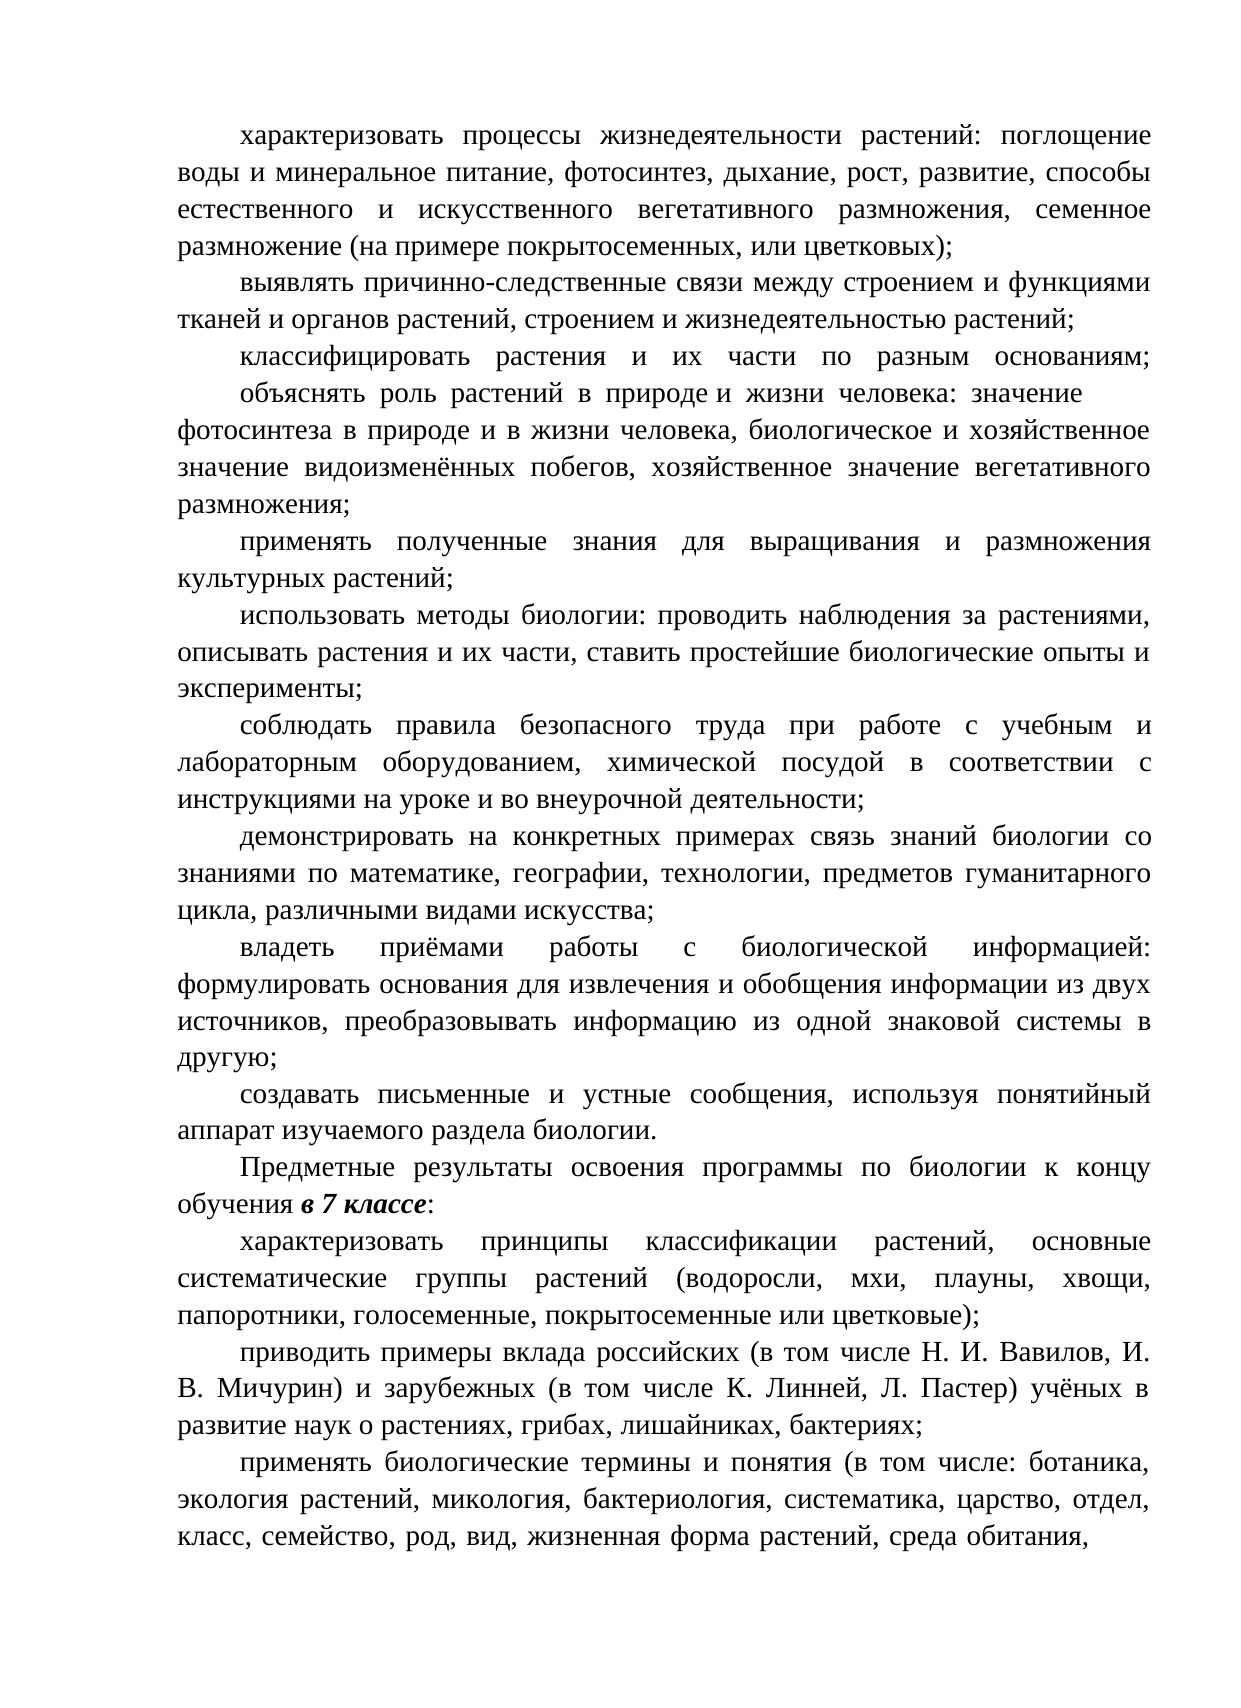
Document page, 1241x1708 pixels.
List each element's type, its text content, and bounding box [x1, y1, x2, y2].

text характеризовать процессы жизнедеятельности растений: поглощение воды и минеральное питание, фотосинтез, дыхание, рост, развитие, способы естественного и искусственного вегетативного размножения, семенное размножение (на примере покрытосеменных, или цветковых); [177, 117, 1151, 261]
text Предметные результаты освоения программы по биологии к концу обучения в 7 классе: [177, 1149, 1151, 1219]
text применять биологические термины и понятия (в том числе: ботаника, экология растений, микология, бактериология, систематика, царство, отдел, класс, семейство, род, вид, жизненная форма растений, среда обитания, [177, 1444, 1151, 1552]
text демонстрировать на конкретных примерах связь знаний биологии со знаниями по математике, географии, технологии, предметов гуманитарного цикла, различными видами искусства; [177, 818, 1152, 925]
text применять полученные знания для выращивания и размножения культурных растений; [177, 523, 1151, 593]
text классифицировать растения и их части по разным основаниям; объяснять роль растений в природе и жизни человека: значение [239, 338, 1151, 409]
text характеризовать принципы классификации растений, основные систематические группы растений (водоросли, мхи, плауны, хвощи, папоротники, голосеменные, покрытосеменные или цветковые); [177, 1223, 1151, 1330]
text владеть приёмами работы с биологической информацией: формулировать основания для извлечения и обобщения информации из двух источников, преобразовывать информацию из одной знаковой системы в другую; [177, 929, 1151, 1073]
text приводить примеры вклада российских (в том числе Н. И. Вавилов, И. В. Мичурин) и зарубежных (в том числе К. Линней, Л. Пастер) учёных в развитие наук о растениях, грибах, лишайниках, бактериях; [177, 1334, 1151, 1441]
text соблюдать правила безопасного труда при работе с учебным и лабораторным оборудованием, химической посудой в соответствии с инструкциями на уроке и во внеурочной деятельности; [177, 707, 1152, 815]
text использовать методы биологии: проводить наблюдения за растениями, описывать растения и их части, ставить простейшие биологические опыты и эксперименты; [177, 597, 1151, 704]
text выявлять причинно-следственные связи между строением и функциями тканей и органов растений, строением и жизнедеятельностью растений; [177, 264, 1151, 335]
text создавать письменные и устные сообщения, используя понятийный аппарат изучаемого раздела биологии. [177, 1076, 1151, 1146]
text фотосинтеза в природе и в жизни человека, биологическое и хозяйственное значение видоизменённых побегов, хозяйственное значение вегетативного размножения; [177, 412, 1151, 520]
